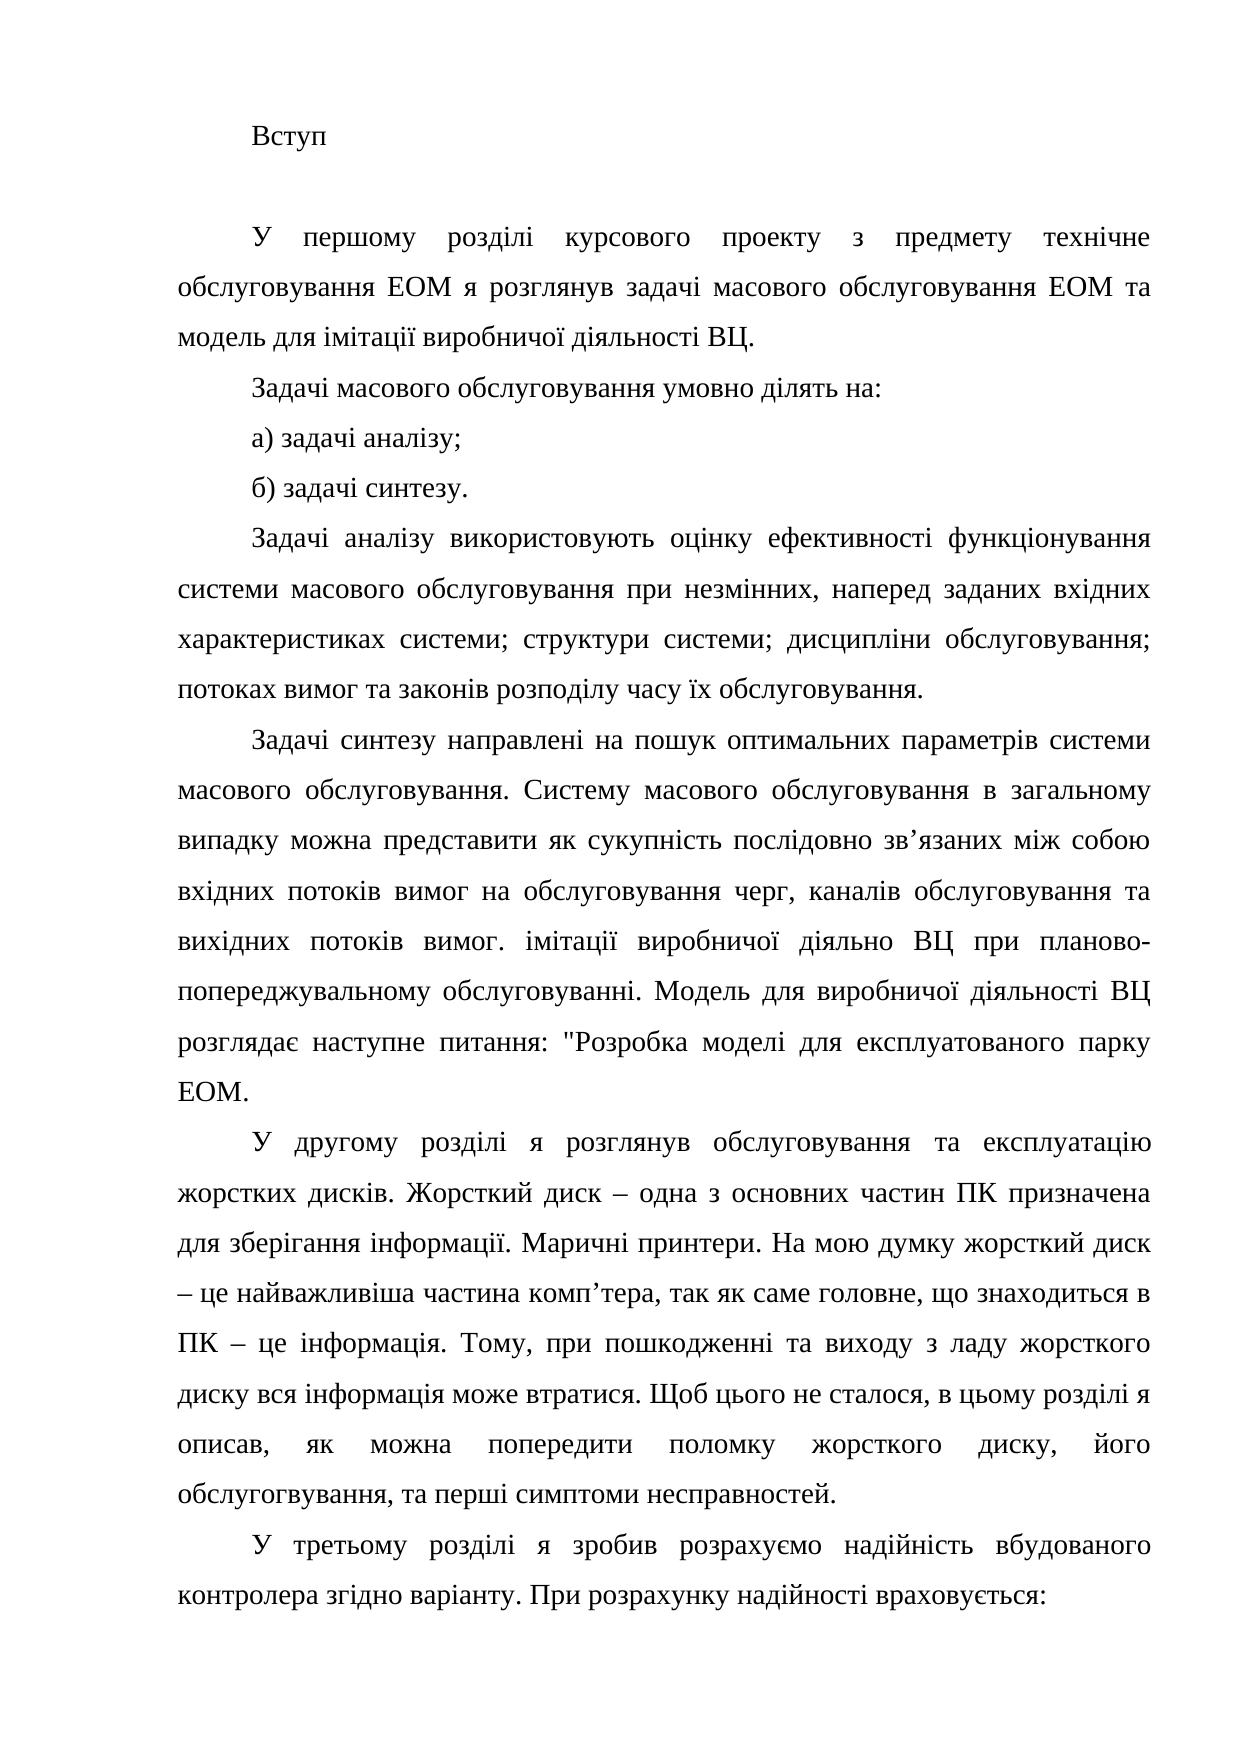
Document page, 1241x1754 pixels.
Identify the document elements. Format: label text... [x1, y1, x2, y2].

text У першому розділі курсового проекту з предмету технічне обслуговування ЕОМ я розглянув задачі масового обслуговування ЕОМ та модель для імітації виробничої діяльності ВЦ. [177, 219, 1152, 353]
text Задачі аналізу використовують оцінку ефективності функціонування системи масового обслуговування при незмінних, наперед заданих вхідних характеристиках системи; структури системи; дисципліни обслуговування; потоках вимог та законів розподілу часу їх обслуговування. [177, 521, 1152, 705]
text У третьому розділі я зробив розрахуємо надійність вбудованого контролера згідно варіанту. При розрахунку надійності враховується: [177, 1527, 1152, 1611]
text Задачі синтезу направлені на пошук оптимальних параметрів системи масового обслуговування. Систему масового обслуговування в загальному випадку можна представити як сукупність послідовно зв’язаних між собою вхідних потоків вимог на обслуговування черг, каналів обслуговування та вихідних потоків вимог. імітації виробничої діяльно ВЦ при планово- попереджувальному обслуговуванні. Модель для виробничої діяльності ВЦ розглядає наступне питання: "Розробка моделі для експлуатованого парку ЕОМ. [177, 722, 1152, 1108]
text Вступ [177, 118, 1152, 152]
text Задачі масового обслуговування умовно ділять на: [177, 370, 1152, 403]
text б) задачі синтезу. [177, 470, 1152, 504]
text а) задачі аналізу; [177, 420, 1152, 453]
text У другому розділі я розглянув обслуговування та експлуатацію жорстких дисків. Жорсткий диск – одна з основних частин ПК призначена для зберігання інформації. Маричні принтери. На мою думку жорсткий диск – це найважливіша частина комп’тера, так як саме головне, що знаходиться в ПК – це інформація. Тому, при пошкодженні та виходу з ладу жорсткого диску вся інформація може втратися. Щоб цього не сталося, в цьому розділі я описав, як можна попередити поломку жорсткого диску, його обслугогвування, та перші симптоми несправностей. [177, 1124, 1152, 1510]
